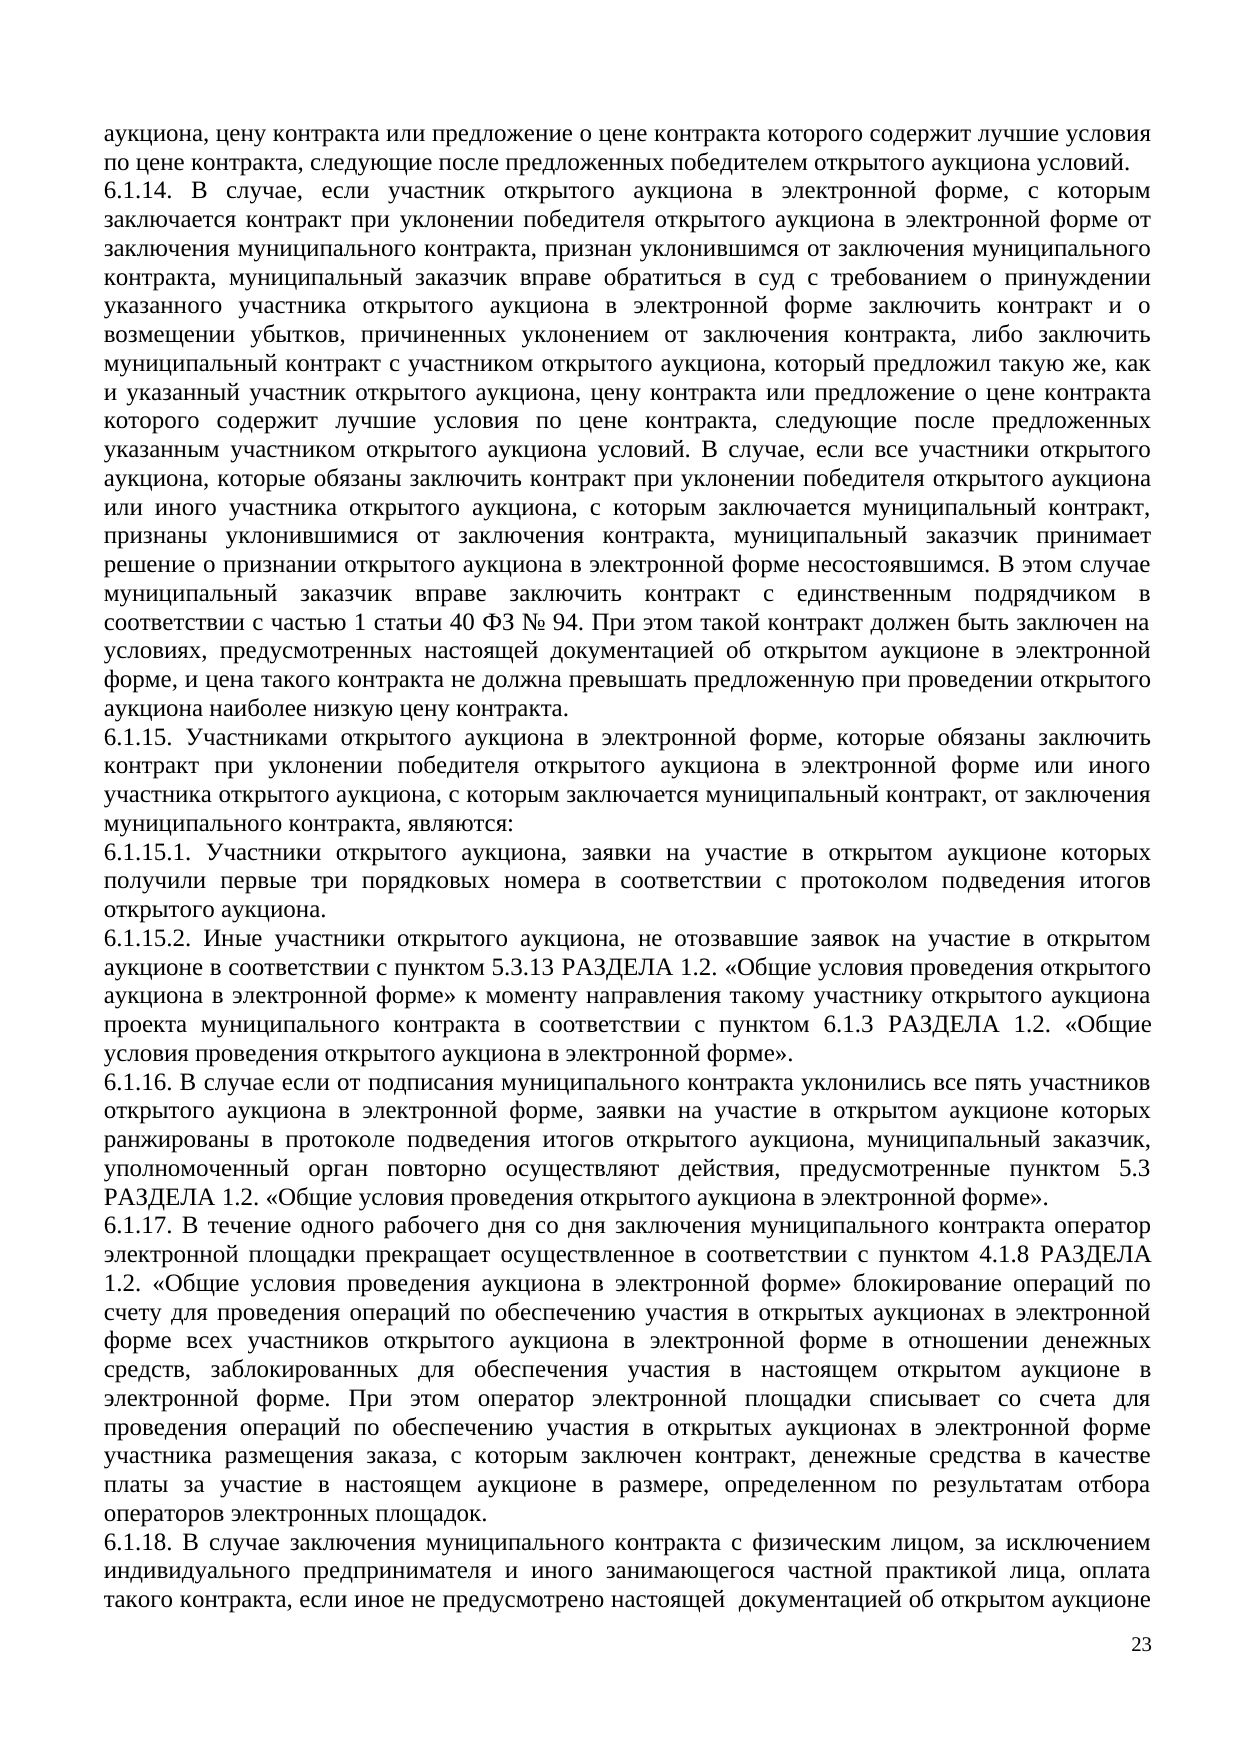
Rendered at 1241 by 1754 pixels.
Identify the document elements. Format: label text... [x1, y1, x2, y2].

text 6.1.17. В течение одного рабочего дня со дня заключения муниципального контракта оператор электронной площадки прекращает осуществленное в соответствии с пунктом 4.1.8 Раздела 1.2. «Общие условия проведения аукциона в электронной форме» блокирование операций по счету для проведения операций по обеспечению участия в открытых аукционах в электронной форме всех участников открытого аукциона в электронной форме в отношении денежных средств, заблокированных для обеспечения участия в настоящем открытом аукционе в электронной форме. При этом оператор электронной площадки списывает со счета для проведения операций по обеспечению участия в открытых аукционах в электронной форме участника размещения заказа, с которым заключен контракт, денежные средства в качестве платы за участие в настоящем аукционе в размере, определенном по результатам отбора операторов электронных площадок. [103, 1211, 1152, 1527]
text 6.1.15.1. Участники открытого аукциона, заявки на участие в открытом аукционе которых получили первые три порядковых номера в соответствии с протоколом подведения итогов открытого аукциона. [103, 837, 1152, 923]
text 6.1.15. Участниками открытого аукциона в электронной форме, которые обязаны заключить контракт при уклонении победителя открытого аукциона в электронной форме или иного участника открытого аукциона, с которым заключается муниципальный контракт, от заключения муниципального контракта, являются: [103, 722, 1152, 837]
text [103, 118, 1152, 176]
text 6.1.15.2. Иные участники открытого аукциона, не отозвавшие заявок на участие в открытом аукционе в соответствии с пунктом 5.3.13 Раздела 1.2. «Общие условия проведения открытого аукциона в электронной форме» к моменту направления такому участнику открытого аукциона проекта муниципального контракта в соответствии с пунктом 6.1.3 Раздела 1.2. «Общие условия проведения открытого аукциона в электронной форме». [103, 923, 1152, 1067]
text 6.1.14. В случае, если участник открытого аукциона в электронной форме, с которым заключается контракт при уклонении победителя открытого аукциона в электронной форме от заключения муниципального контракта, признан уклонившимся от заключения муниципального контракта, муниципальный заказчик вправе обратиться в суд с требованием о принуждении указанного участника открытого аукциона в электронной форме заключить контракт и о возмещении убытков, причиненных уклонением от заключения контракта, либо заключить муниципальный контракт с участником открытого аукциона, который предложил такую же, как и указанный участник открытого аукциона, цену контракта или предложение о цене контракта которого содержит лучшие условия по цене контракта, следующие после предложенных указанным участником открытого аукциона условий. В случае, если все участники открытого аукциона, которые обязаны заключить контракт при уклонении победителя открытого аукциона или иного участника открытого аукциона, с которым заключается муниципальный контракт, признаны уклонившимися от заключения контракта, муниципальный заказчик принимает решение о признании открытого аукциона в электронной форме несостоявшимся. В этом случае муниципальный заказчик вправе заключить контракт с единственным подрядчиком в соответствии с частью 1 статьи 40 ФЗ № 94. При этом такой контракт должен быть заключен на условиях, предусмотренных настоящей документацией об открытом аукционе в электронной форме, и цена такого контракта не должна превышать предложенную при проведении открытого аукциона наиболее низкую цену контракта. [103, 176, 1152, 722]
text 6.1.16. В случае если от подписания муниципального контракта уклонились все пять участников открытого аукциона в электронной форме, заявки на участие в открытом аукционе которых ранжированы в протоколе подведения итогов открытого аукциона, муниципальный заказчик, уполномоченный орган повторно осуществляют действия, предусмотренные пунктом 5.3 Раздела 1.2. «Общие условия проведения открытого аукциона в электронной форме». [103, 1067, 1152, 1211]
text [103, 1527, 1152, 1613]
